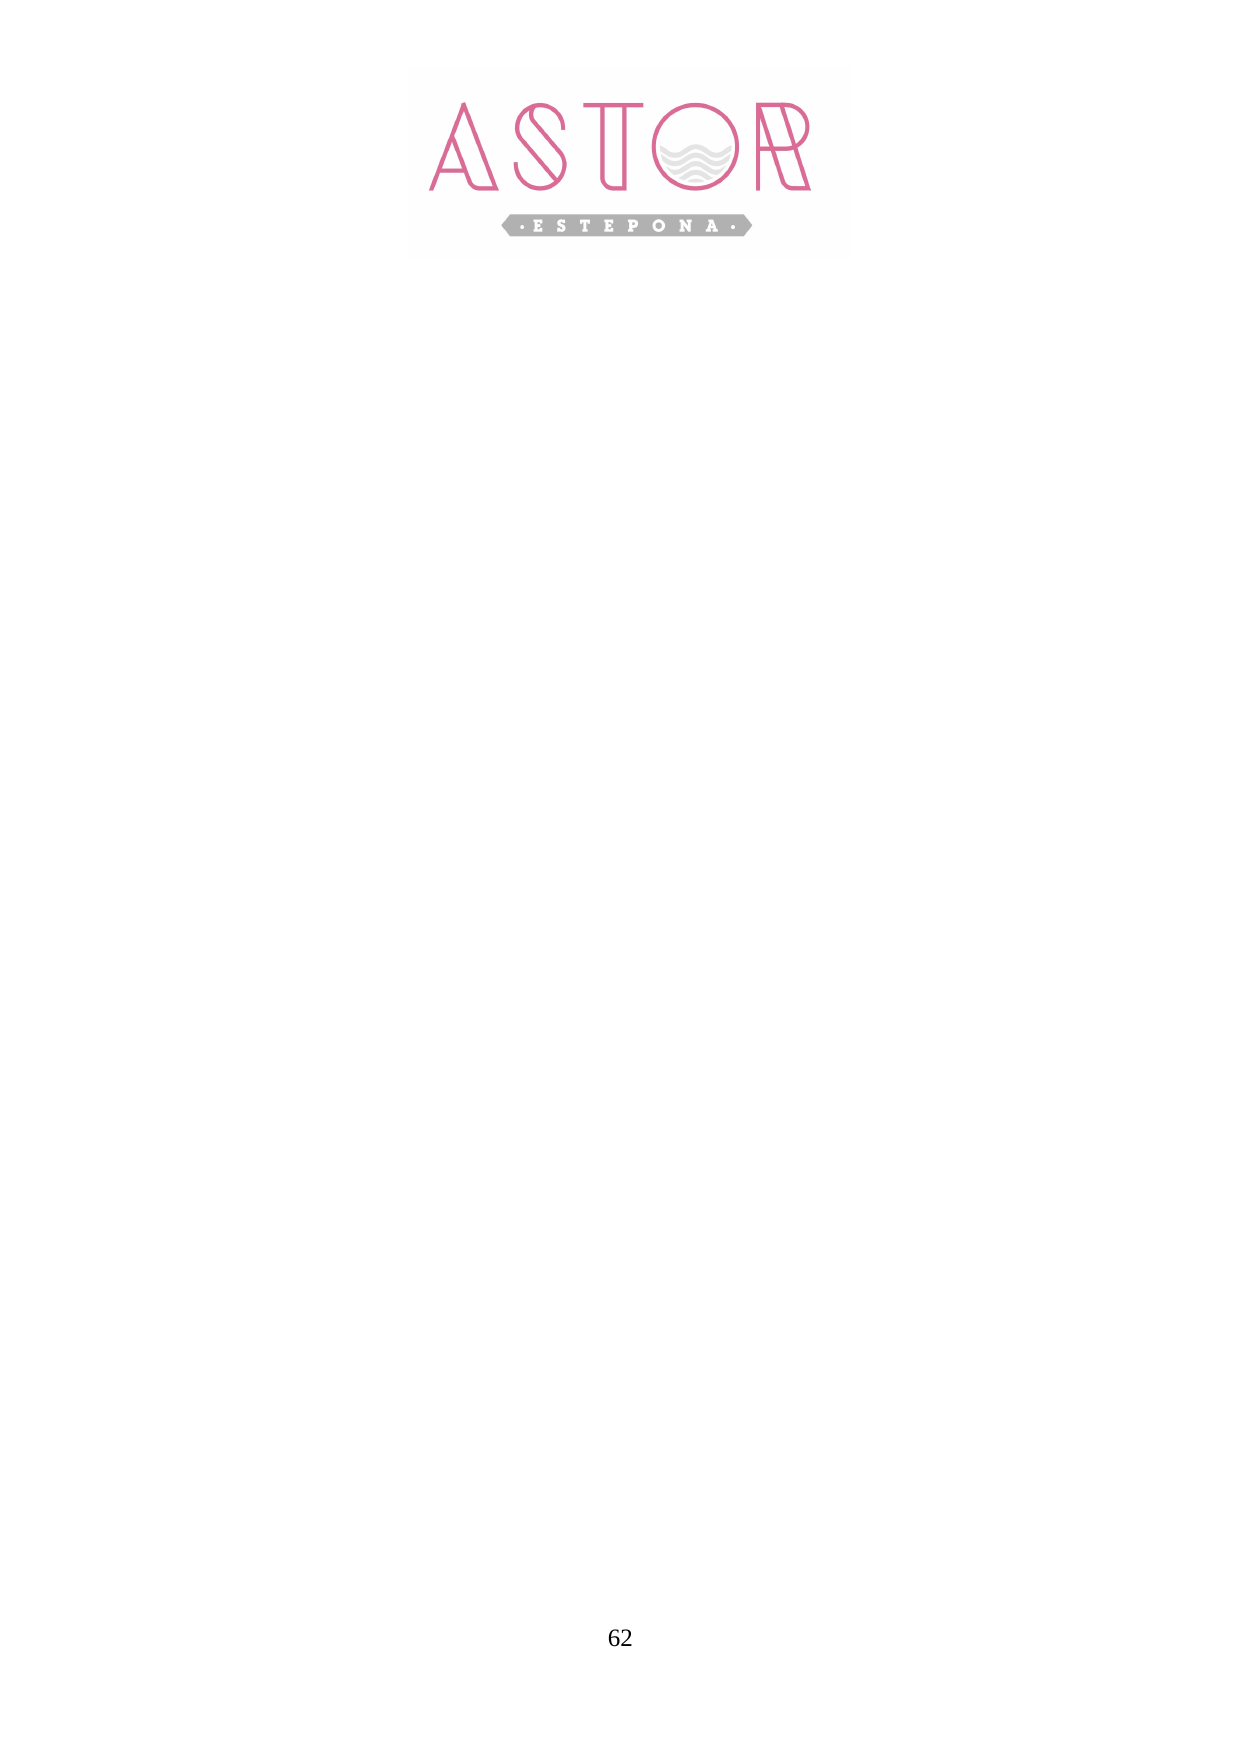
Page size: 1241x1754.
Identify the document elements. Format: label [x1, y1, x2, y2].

picture [407, 67, 852, 258]
